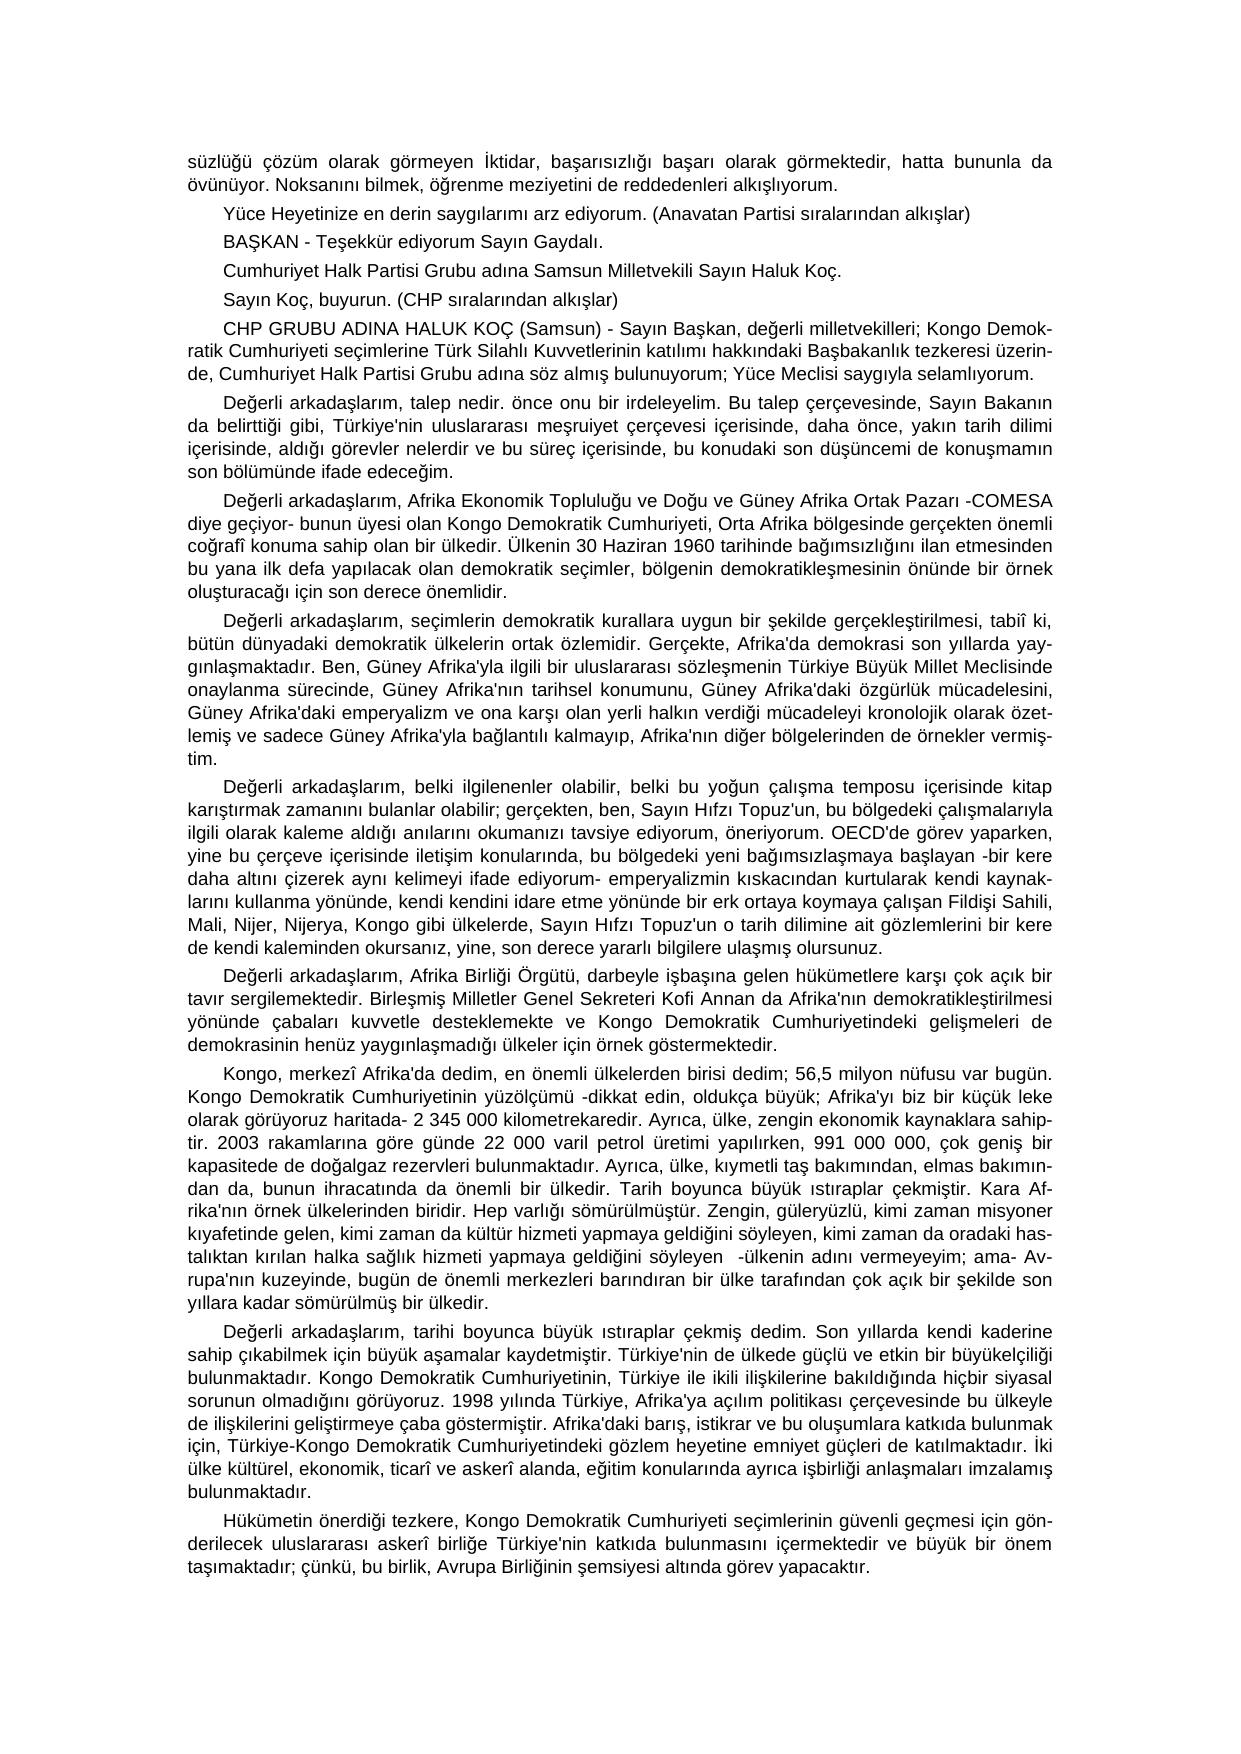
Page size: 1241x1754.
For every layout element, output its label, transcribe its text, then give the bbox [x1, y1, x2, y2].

text Değerli arkadaşlarım, belki ilgilenenler olabilir, belki bu yoğun çalışma temposu içerisinde kitap karıştırmak zamanını bulanlar olabilir; gerçekten, ben, Sayın Hıfzı Topuz'un, bu bölgedeki çalışmalarıyla ilgili olarak kaleme aldığı anılarını okumanızı tavsiye ediyorum, öneriyorum. OECD'de görev yaparken, yine bu çerçeve içerisinde iletişim konularında, bu bölgedeki yeni bağımsızlaşmaya başlayan -bir kere daha altını çizerek aynı kelimeyi ifade ediyorum- emperyalizmin kıskacından kurtularak kendi kaynaklarını kullanma yönünde, kendi kendini idare etme yönünde bir erk ortaya koymaya çalışan Fildişi Sahili, Mali, Nijer, Nijerya, Kongo gibi ülkelerde, Sayın Hıfzı Topuz'un o tarih dilimine ait gözlemlerini bir kere de kendi kaleminden okursanız, yine, son derece yararlı bilgilere ulaşmış olursunuz. [187, 775, 1053, 959]
text Değerli arkadaşlarım, tarihi boyunca büyük ıstıraplar çekmiş dedim. Son yıllarda kendi kaderine sahip çıkabilmek için büyük aşamalar kaydetmiştir. Türkiye'nin de ülkede güçlü ve etkin bir büyükelçiliği bulunmaktadır. Kongo Demokratik Cumhuriyetinin, Türkiye ile ikili ilişkilerine bakıldığında hiçbir siyasal sorunun olmadığını görüyoruz. 1998 yılında Türkiye, Afrika'ya açılım politikası çerçevesinde bu ülkeyle de ilişkilerini geliştirmeye çaba göstermiştir. Afrika'daki barış, istikrar ve bu oluşumlara katkıda bulunmak için, Türkiye-Kongo Demokratik Cumhuriyetindeki gözlem heyetine emniyet güçleri de katılmaktadır. İki ülke kültürel, ekonomik, ticarî ve askerî alanda, eğitim konularında ayrıca işbirliği anlaşmaları imzalamış bulunmaktadır. [187, 1320, 1053, 1503]
text BAŞKAN - Teşekkür ediyorum Sayın Gaydalı. [187, 230, 1053, 253]
text Yüce Heyetinize en derin saygılarımı arz ediyorum. (Anavatan Partisi sıralarından alkışlar) [187, 202, 1053, 224]
text Kongo, merkezî Afrika'da dedim, en önemli ülkelerden birisi dedim; 56,5 milyon nüfusu var bugün. Kongo Demokratik Cumhuriyetinin yüzölçümü -dikkat edin, oldukça büyük; Afrika'yı biz bir küçük leke olarak görüyoruz haritada- 2 345 000 kilometrekaredir. Ayrıca, ülke, zengin ekonomik kaynaklara sahiptir. 2003 rakamlarına göre günde 22 000 varil petrol üretimi yapılırken, 991 000 000, çok geniş bir kapasitede de doğalgaz rezervleri bulunmaktadır. Ayrıca, ülke, kıymetli taş bakımından, elmas bakımından da, bunun ihracatında da önemli bir ülkedir. Tarih boyunca büyük ıstıraplar çekmiştir. Kara Afrika'nın örnek ülkelerinden biridir. Hep varlığı sömürülmüştür. Zengin, güleryüzlü, kimi zaman misyoner kıyafetinde gelen, kimi zaman da kültür hizmeti yapmaya geldiğini söyleyen, kimi zaman da oradaki hastalıktan kırılan halka sağlık hizmeti yapmaya geldiğini söyleyen -ülkenin adını vermeyeyim; ama- Avrupa'nın kuzeyinde, bugün de önemli merkezleri barındıran bir ülke tarafından çok açık bir şekilde son yıllara kadar sömürülmüş bir ülkedir. [187, 1062, 1053, 1314]
text Değerli arkadaşlarım, talep nedir. önce onu bir irdeleyelim. Bu talep çerçevesinde, Sayın Bakanın da belirttiği gibi, Türkiye'nin uluslararası meşruiyet çerçevesi içerisinde, daha önce, yakın tarih dilimi içerisinde, aldığı görevler nelerdir ve bu süreç içerisinde, bu konudaki son düşüncemi de konuşmamın son bölümünde ifade edeceğim. [187, 391, 1053, 483]
text Değerli arkadaşlarım, Afrika Birliği Örgütü, darbeyle işbaşına gelen hükümetlere karşı çok açık bir tavır sergilemektedir. Birleşmiş Milletler Genel Sekreteri Kofi Annan da Afrika'nın demokratikleştirilmesi yönünde çabaları kuvvetle desteklemekte ve Kongo Demokratik Cumhuriyetindeki gelişmeleri de demokrasinin henüz yaygınlaşmadığı ülkeler için örnek göstermektedir. [187, 964, 1053, 1056]
text Hükümetin önerdiği tezkere, Kongo Demokratik Cumhuriyeti seçimlerinin güvenli geçmesi için gönderilecek uluslararası askerî birliğe Türkiye'nin katkıda bulunmasını içermektedir ve büyük bir önem taşımaktadır; çünkü, bu birlik, Avrupa Birliğinin şemsiyesi altında görev yapacaktır. [187, 1509, 1053, 1578]
text CHP GRUBU ADINA HALUK KOÇ (Samsun) - Sayın Başkan, değerli milletvekilleri; Kongo Demokratik Cumhuriyeti seçimlerine Türk Silahlı Kuvvetlerinin katılımı hakkındaki Başbakanlık tezkeresi üzerinde, Cumhuriyet Halk Partisi Grubu adına söz almış bulunuyorum; Yüce Meclisi saygıyla selamlıyorum. [187, 317, 1053, 385]
text Cumhuriyet Halk Partisi Grubu adına Samsun Milletvekili Sayın Haluk Koç. [187, 259, 1053, 282]
text Değerli arkadaşlarım, seçimlerin demokratik kurallara uygun bir şekilde gerçekleştirilmesi, tabiî ki, bütün dünyadaki demokratik ülkelerin ortak özlemidir. Gerçekte, Afrika'da demokrasi son yıllarda yaygınlaşmaktadır. Ben, Güney Afrika'yla ilgili bir uluslararası sözleşmenin Türkiye Büyük Millet Meclisinde onaylanma sürecinde, Güney Afrika'nın tarihsel konumunu, Güney Afrika'daki özgürlük mücadelesini, Güney Afrika'daki emperyalizm ve ona karşı olan yerli halkın verdiği mücadeleyi kronolojik olarak özetlemiş ve sadece Güney Afrika'yla bağlantılı kalmayıp, Afrika'nın diğer bölgelerinden de örnekler vermiştim. [187, 609, 1053, 769]
text Sayın Koç, buyurun. (CHP sıralarından alkışlar) [187, 288, 1053, 311]
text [187, 150, 1053, 196]
text Değerli arkadaşlarım, Afrika Ekonomik Topluluğu ve Doğu ve Güney Afrika Ortak Pazarı -COMESA diye geçiyor- bunun üyesi olan Kongo Demokratik Cumhuriyeti, Orta Afrika bölgesinde gerçekten önemli coğrafî konuma sahip olan bir ülkedir. Ülkenin 30 Haziran 1960 tarihinde bağımsızlığını ilan etmesinden bu yana ilk defa yapılacak olan demokratik seçimler, bölgenin demokratikleşmesinin önünde bir örnek oluşturacağı için son derece önemlidir. [187, 489, 1053, 603]
